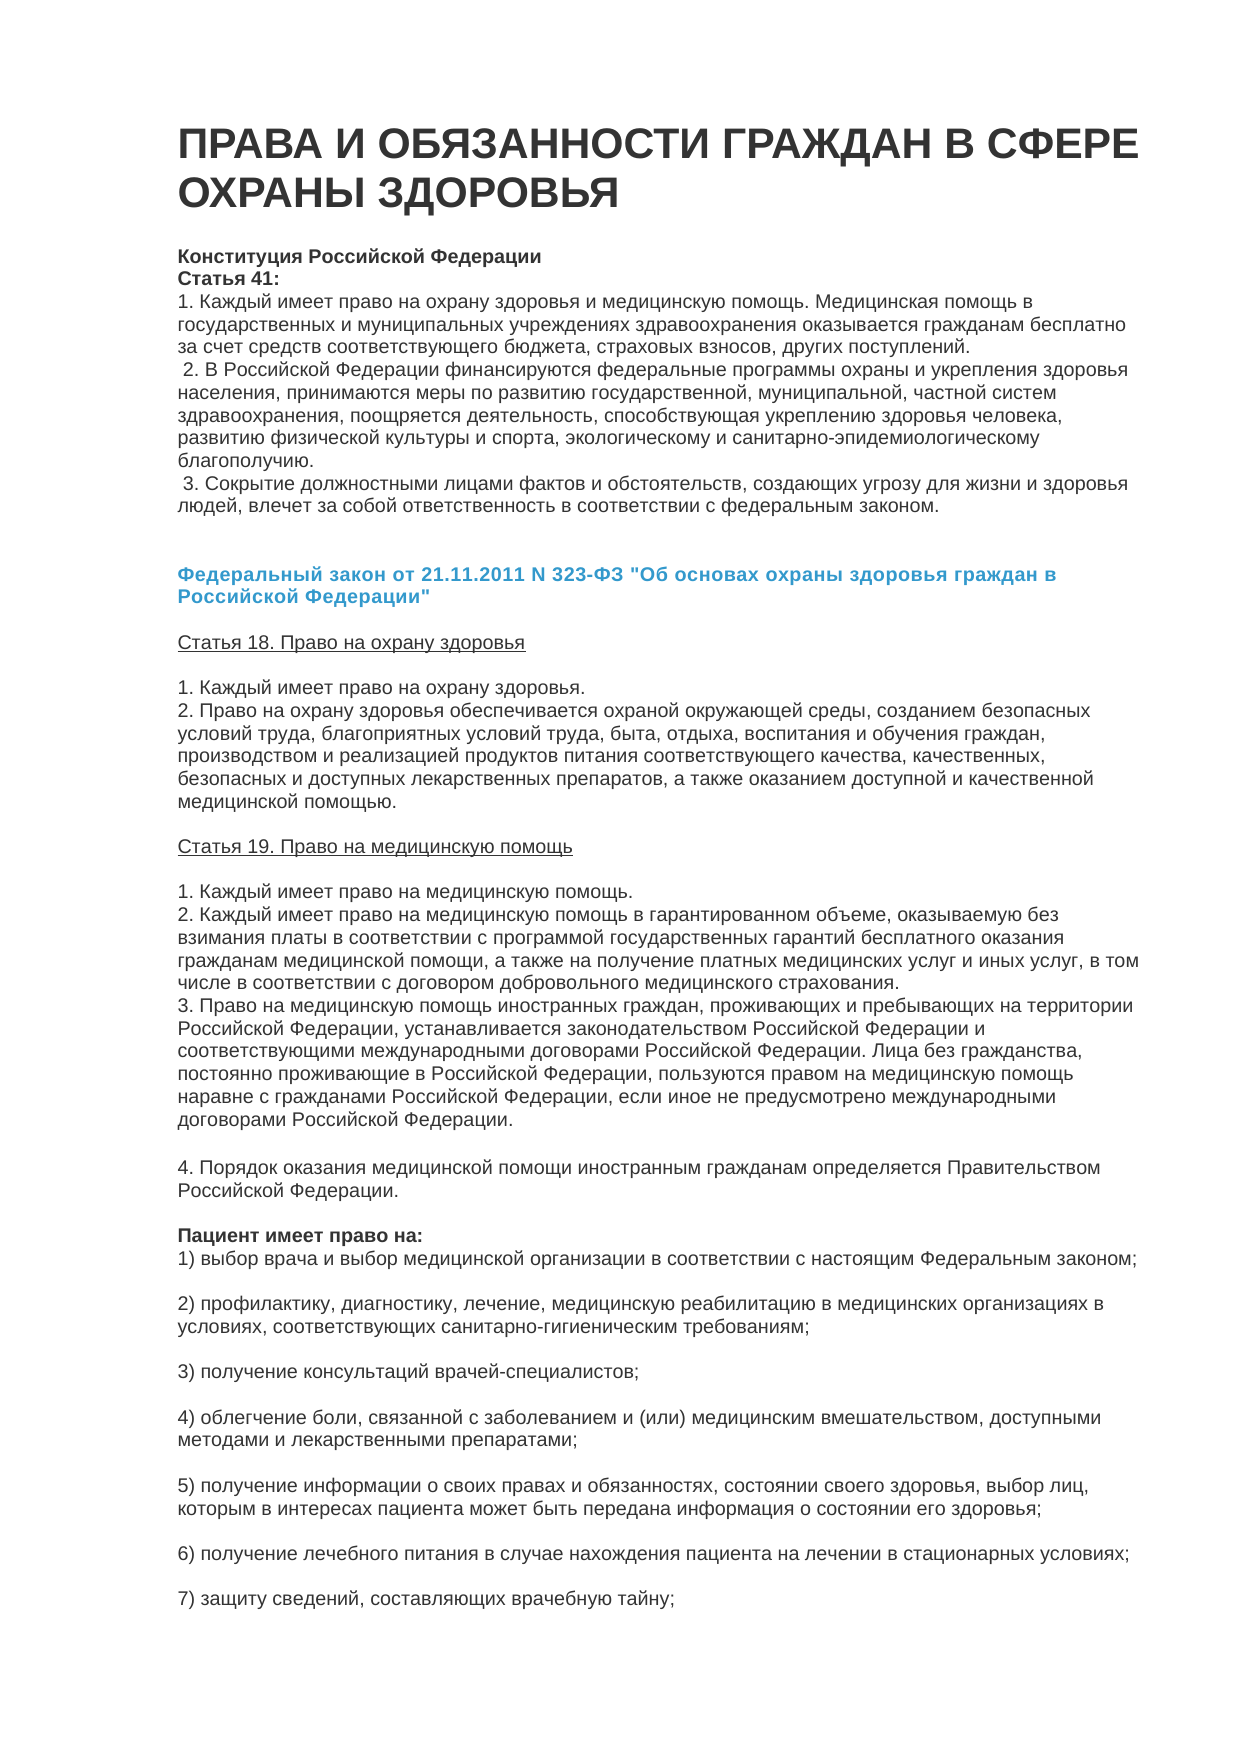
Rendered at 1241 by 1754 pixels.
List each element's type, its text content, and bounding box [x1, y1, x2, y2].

text Конституция Российской Федерации Статья 41: 1. Каждый имеет право на охрану здоровья и медицинскую помощь. Медицинская помощь в государственных и муниципальных учреждениях здравоохранения оказывается гражданам бесплатно за счет средств соответствующего бюджета, страховых взносов, других поступлений. 2. В Российской Федерации финансируются федеральные программы охраны и укрепления здоровья населения, принимаются меры по развитию государственной, муниципальной, частной систем здравоохранения, поощряется деятельность, способствующая укреплению здоровья человека, развитию физической культуры и спорта, экологическому и санитарно-эпидемиологическому благополучию. 3. Сокрытие должностными лицами фактов и обстоятельств, создающих угрозу для жизни и здоровья людей, влечет за собой ответственность в соответствии с федеральным законом. Федеральный закон от 21.11.2011 N 323-ФЗ "Об основах охраны здоровья граждан в Российской Федерации" Статья 18. Право на охрану здоровья 1. Каждый имеет право на охрану здоровья. 2. Право на охрану здоровья обеспечивается охраной окружающей среды, созданием безопасных условий труда, благоприятных условий труда, быта, отдыха, воспитания и обучения граждан, производством и реализацией продуктов питания соответствующего качества, качественных, безопасных и доступных лекарственных препаратов, а также оказанием доступной и качественной медицинской помощью. Статья 19. Право на медицинскую помощь 1. Каждый имеет право на медицинскую помощь. 2. Каждый имеет право на медицинскую помощь в гарантированном объеме, оказываемую без взимания платы в соответствии с программой государственных гарантий бесплатного оказания гражданам медицинской помощи, а также на получение платных медицинских услуг и иных услуг, в том числе в соответствии с договором добровольного медицинского страхования. 3. Право на медицинскую помощь иностранных граждан, проживающих и пребывающих на территории Российской Федерации, устанавливается законодательством Российской Федерации и соответствующими международными договорами Российской Федерации. Лица без гражданства, постоянно проживающие в Российской Федерации, пользуются правом на медицинскую помощь наравне с гражданами Российской Федерации, если иное не предусмотрено международными договорами Российской Федерации. [177, 244, 1152, 1130]
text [177, 1156, 1152, 1633]
text ПРАВА И ОБЯЗАННОСТИ ГРАЖДАН В СФЕРЕ ОХРАНЫ ЗДОРОВЬЯ [177, 118, 1152, 216]
